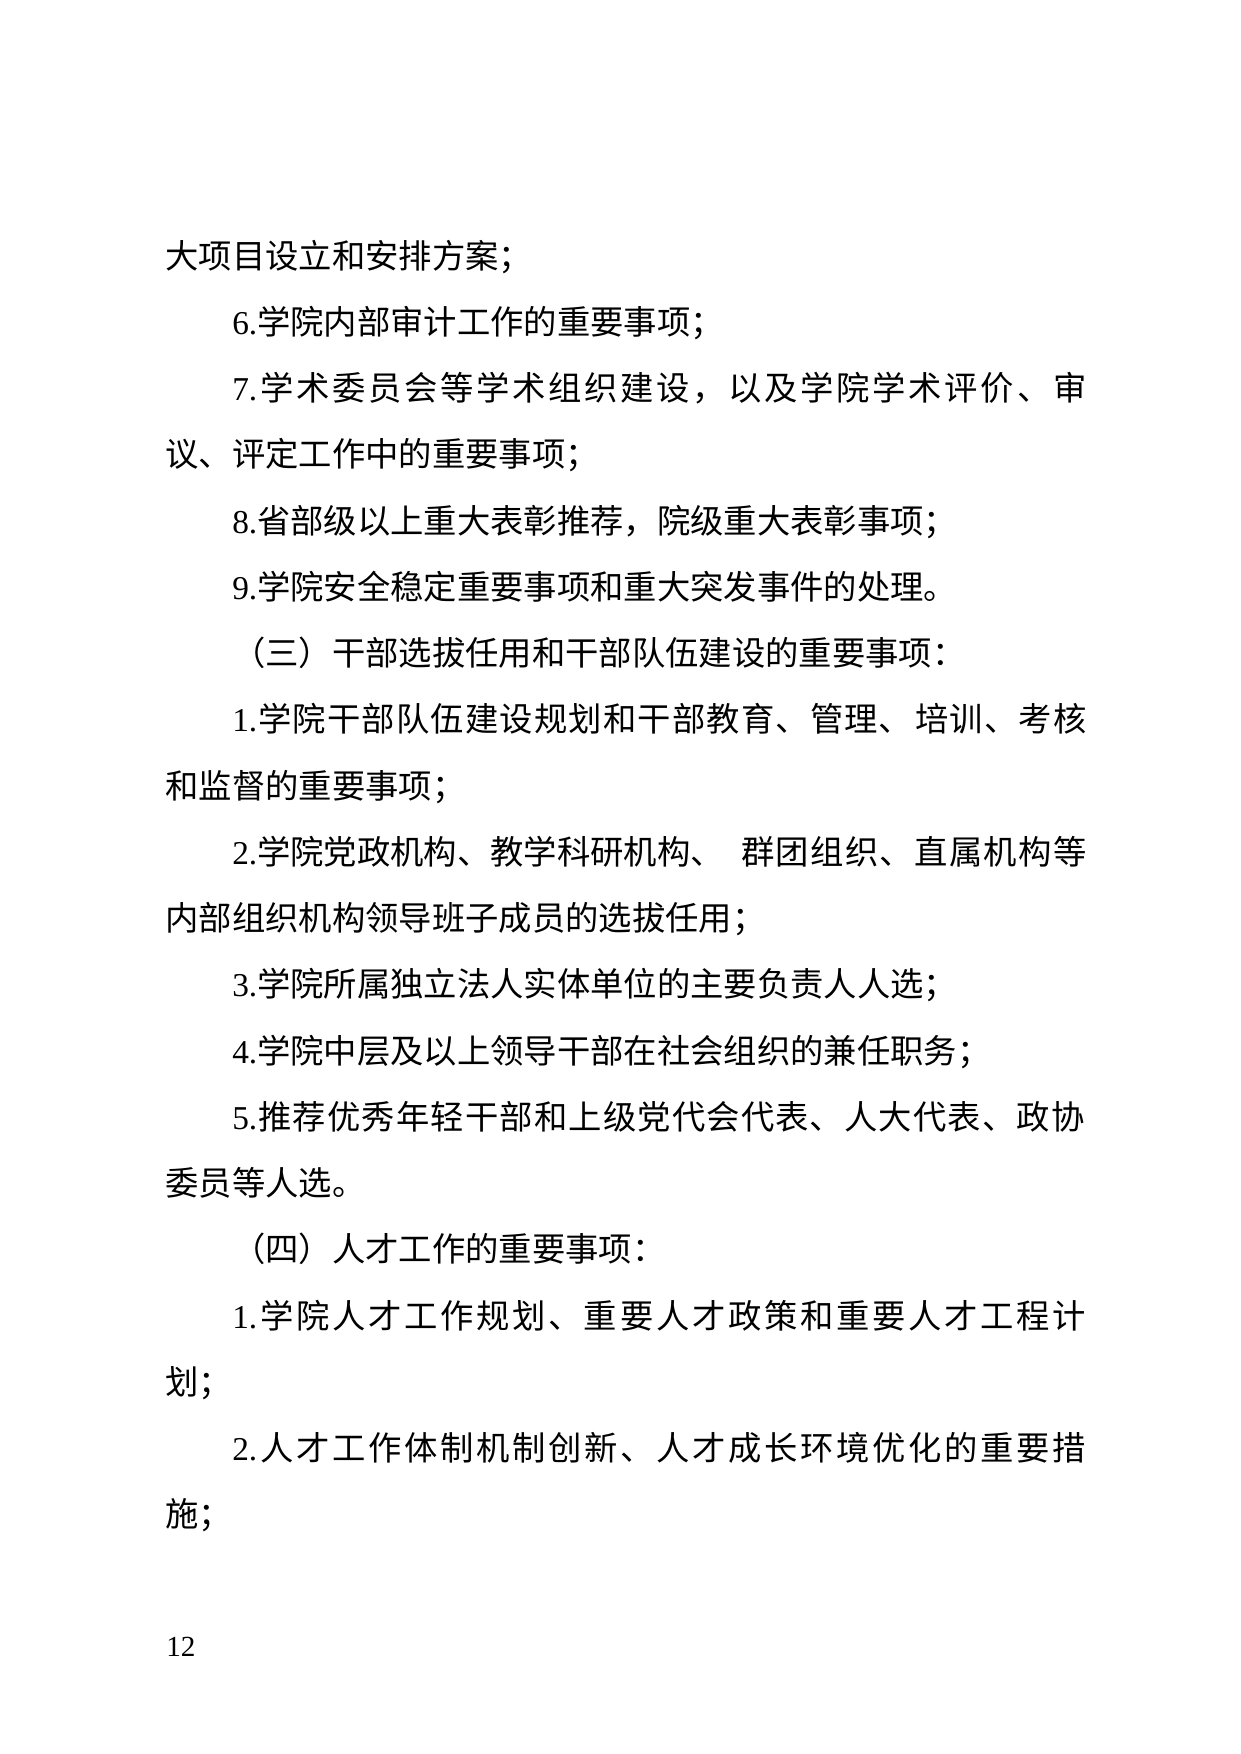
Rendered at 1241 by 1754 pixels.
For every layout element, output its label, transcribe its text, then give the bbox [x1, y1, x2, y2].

text 3.学院所属独立法人实体单位的主要负责人人选； [165, 949, 1087, 1015]
text 2.学院党政机构、教学科研机构、 群团组织、直属机构等内部组织机构领导班子成员的选拔任用； [165, 817, 1087, 949]
text 9.学院安全稳定重要事项和重大突发事件的处理。 [165, 552, 1087, 618]
text 1.学院干部队伍建设规划和干部教育、管理、培训、考核和监督的重要事项； [165, 684, 1087, 817]
text （四）人才工作的重要事项： [165, 1214, 1087, 1280]
text 8.省部级以上重大表彰推荐，院级重大表彰事项； [165, 485, 1087, 552]
text 2.人才工作体制机制创新、人才成长环境优化的重要措施； [165, 1413, 1087, 1545]
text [165, 220, 1087, 287]
text 1.学院人才工作规划、重要人才政策和重要人才工程计划； [165, 1280, 1087, 1413]
text 4.学院中层及以上领导干部在社会组织的兼任职务； [165, 1015, 1087, 1082]
text 6.学院内部审计工作的重要事项； [165, 287, 1087, 353]
text （三）干部选拔任用和干部队伍建设的重要事项： [165, 618, 1087, 684]
text 5.推荐优秀年轻干部和上级党代会代表、人大代表、政协委员等人选。 [165, 1082, 1087, 1214]
text 7.学术委员会等学术组织建设，以及学院学术评价、审议、评定工作中的重要事项； [165, 353, 1087, 485]
